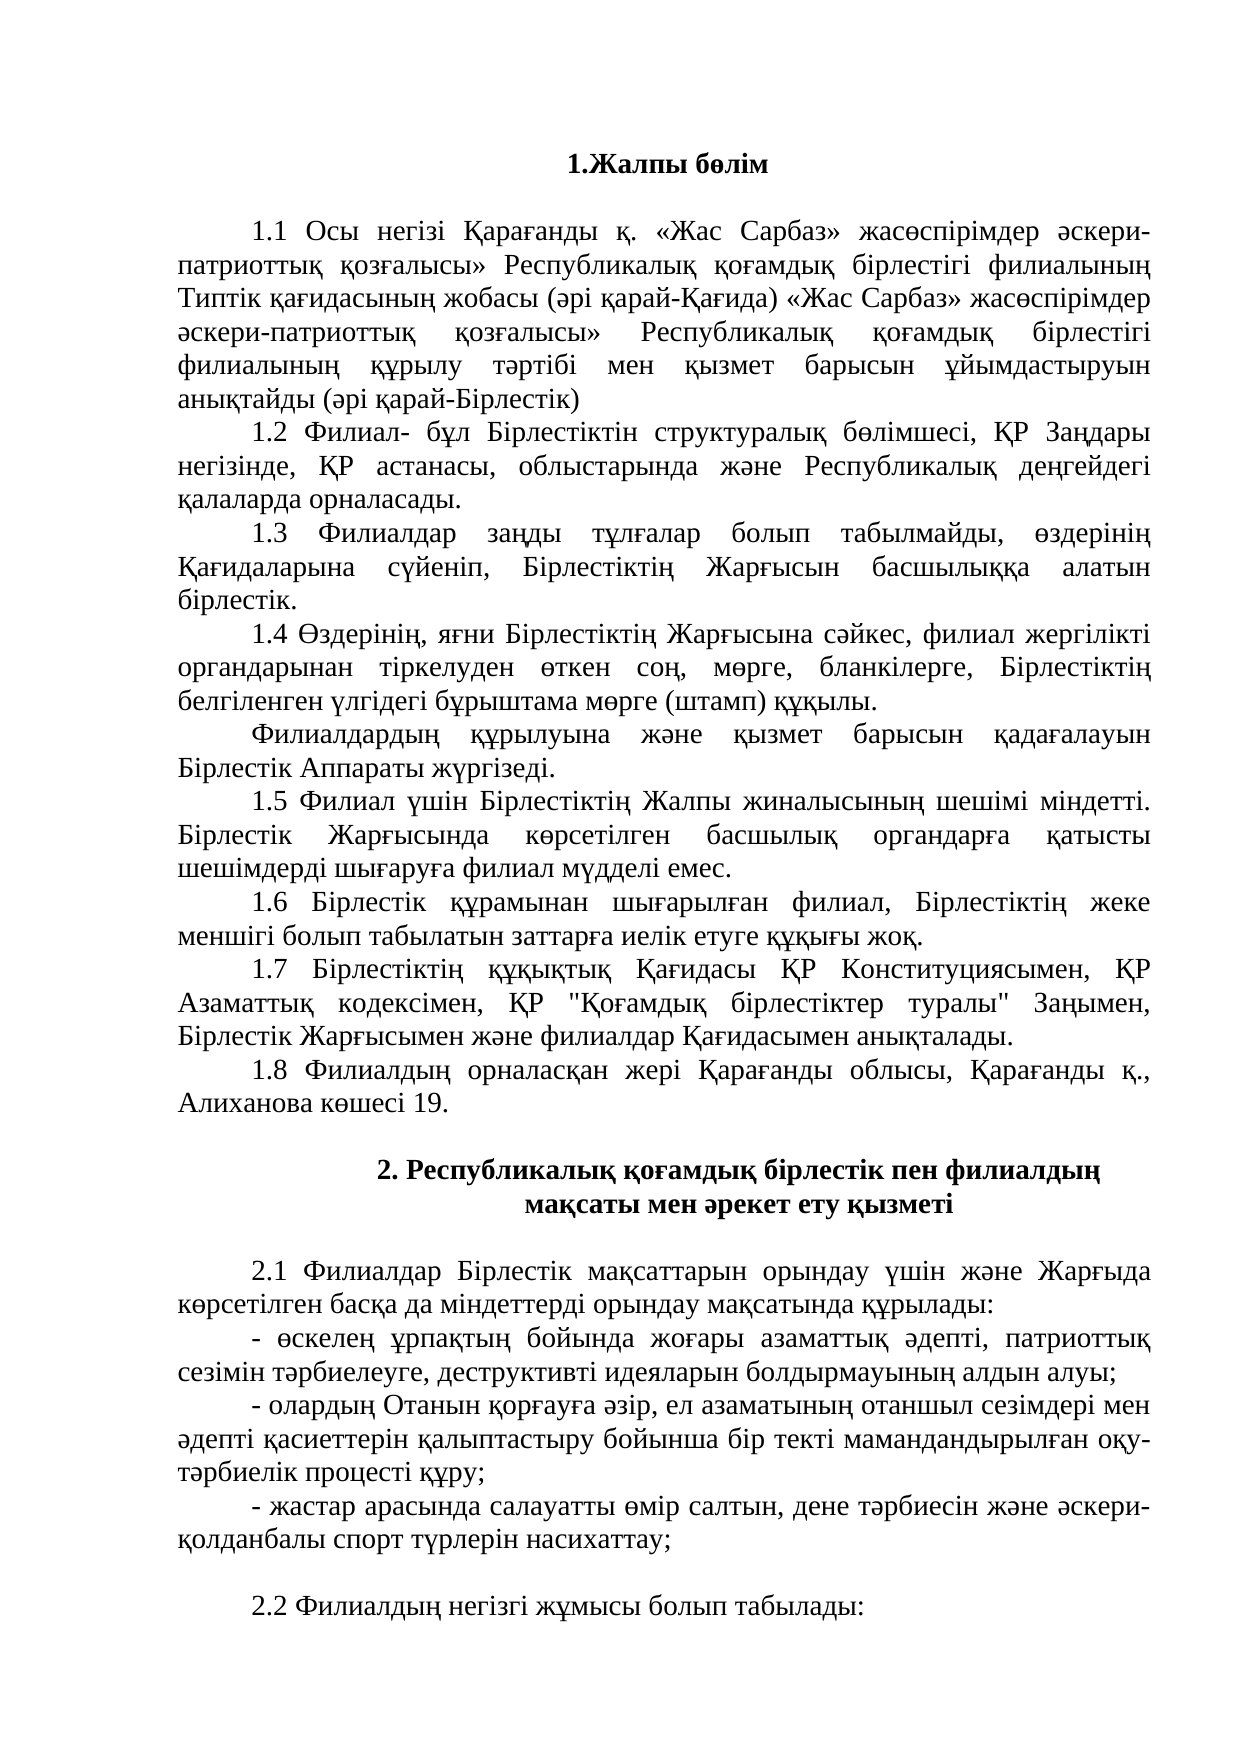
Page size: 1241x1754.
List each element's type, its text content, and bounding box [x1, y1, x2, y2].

text 1.6 Бірлестік құрамынан шығарылған филиал, Бірлестіктің жеке меншігі болып табылатын заттарға иелік етуге құқығы жоқ. [177, 884, 1152, 951]
text 1.2 Филиал- бұл Бірлестіктін структуралық бөлімшесі, ҚР Заңдары негізінде, ҚР астанасы, облыстарында және Республикалық деңгейдегі қалаларда орналасады. [177, 414, 1152, 515]
text 1.5 Филиал үшін Бірлестіктің Жалпы жиналысының шешімі міндетті. Бірлестік Жарғысында көрсетілген басшылық органдарға қатысты шешімдерді шығаруға филиал мүдделі емес. [177, 783, 1152, 884]
list 2. Республикалық қоғамдық бірлестік пен филиалдың мақсаты мен әрекет ету қызметі [326, 1152, 1152, 1219]
text 1.3 Филиалдар заңды тұлғалар болып табылмайды, өздерінің Қағидаларына сүйеніп, Бірлестіктің Жарғысын басшылыққа алатын бірлестік. [177, 515, 1152, 616]
text 1.8 Филиалдың орналасқан жері Қарағанды облысы, Қарағанды қ., Алиханова көшесі 19. [177, 1052, 1152, 1119]
text 1.1 Осы негізі Қарағанды қ. «Жас Сарбаз» жасөспірімдер әскери-патриоттық қозғалысы» Республикалық қоғамдық бірлестігі филиалының Типтік қағидасының жобасы (әрі қарай-Қағида) «Жас Сарбаз» жасөспірімдер әскери-патриоттық қозғалысы» Республикалық қоғамдық бірлестігі филиалының құрылу тәртібі мен қызмет барысын ұйымдастыруын анықтайды (әрі қарай-Бірлестік) [177, 213, 1152, 414]
text 1.7 Бірлестіктің құқықтық Қағидасы ҚР Конституциясымен, ҚР Азаматтық кодексімен, ҚР "Қоғамдық бірлестіктер туралы" Заңымен, Бірлестік Жарғысымен және филиалдар Қағидасымен анықталады. [177, 951, 1152, 1052]
text - өскелең ұрпақтың бойында жоғары азаматтық әдепті, патриоттық сезімін тәрбиелеуге, деструктивті идеяларын болдырмауының алдын алуы; [177, 1320, 1152, 1387]
text 2.1 Филиалдар Бірлестік мақсаттарын орындау үшін және Жарғыда көрсетілген басқа да міндеттерді орындау мақсатында құрылады: [177, 1253, 1152, 1320]
text Филиалдардың құрылуына және қызмет барысын қадағалауын Бірлестік Аппараты жүргізеді. [177, 716, 1152, 783]
text - жастар арасында салауатты өмір салтын, дене тәрбиесін және әскери- қолданбалы спорт түрлерін насихаттау; [177, 1488, 1152, 1555]
text 1.4 Өздерінің, яғни Бірлестіктің Жарғысына сәйкес, филиал жергілікті органдарынан тіркелуден өткен соң, мөрге, бланкілерге, Бірлестіктің белгіленген үлгідегі бұрыштама мөрге (штамп) құқылы. [177, 616, 1152, 716]
text 2.2 Филиалдың негізгі жұмысы болып табылады: [177, 1588, 1152, 1622]
text - олардың Отанын қорғауға әзір, ел азаматының отаншыл сезімдері мен әдепті қасиеттерін қалыптастыру бойынша бір текті мамандандырылған оқу-тәрбиелік процесті құру; [177, 1387, 1152, 1488]
list 1.Жалпы бөлім [326, 146, 1152, 180]
